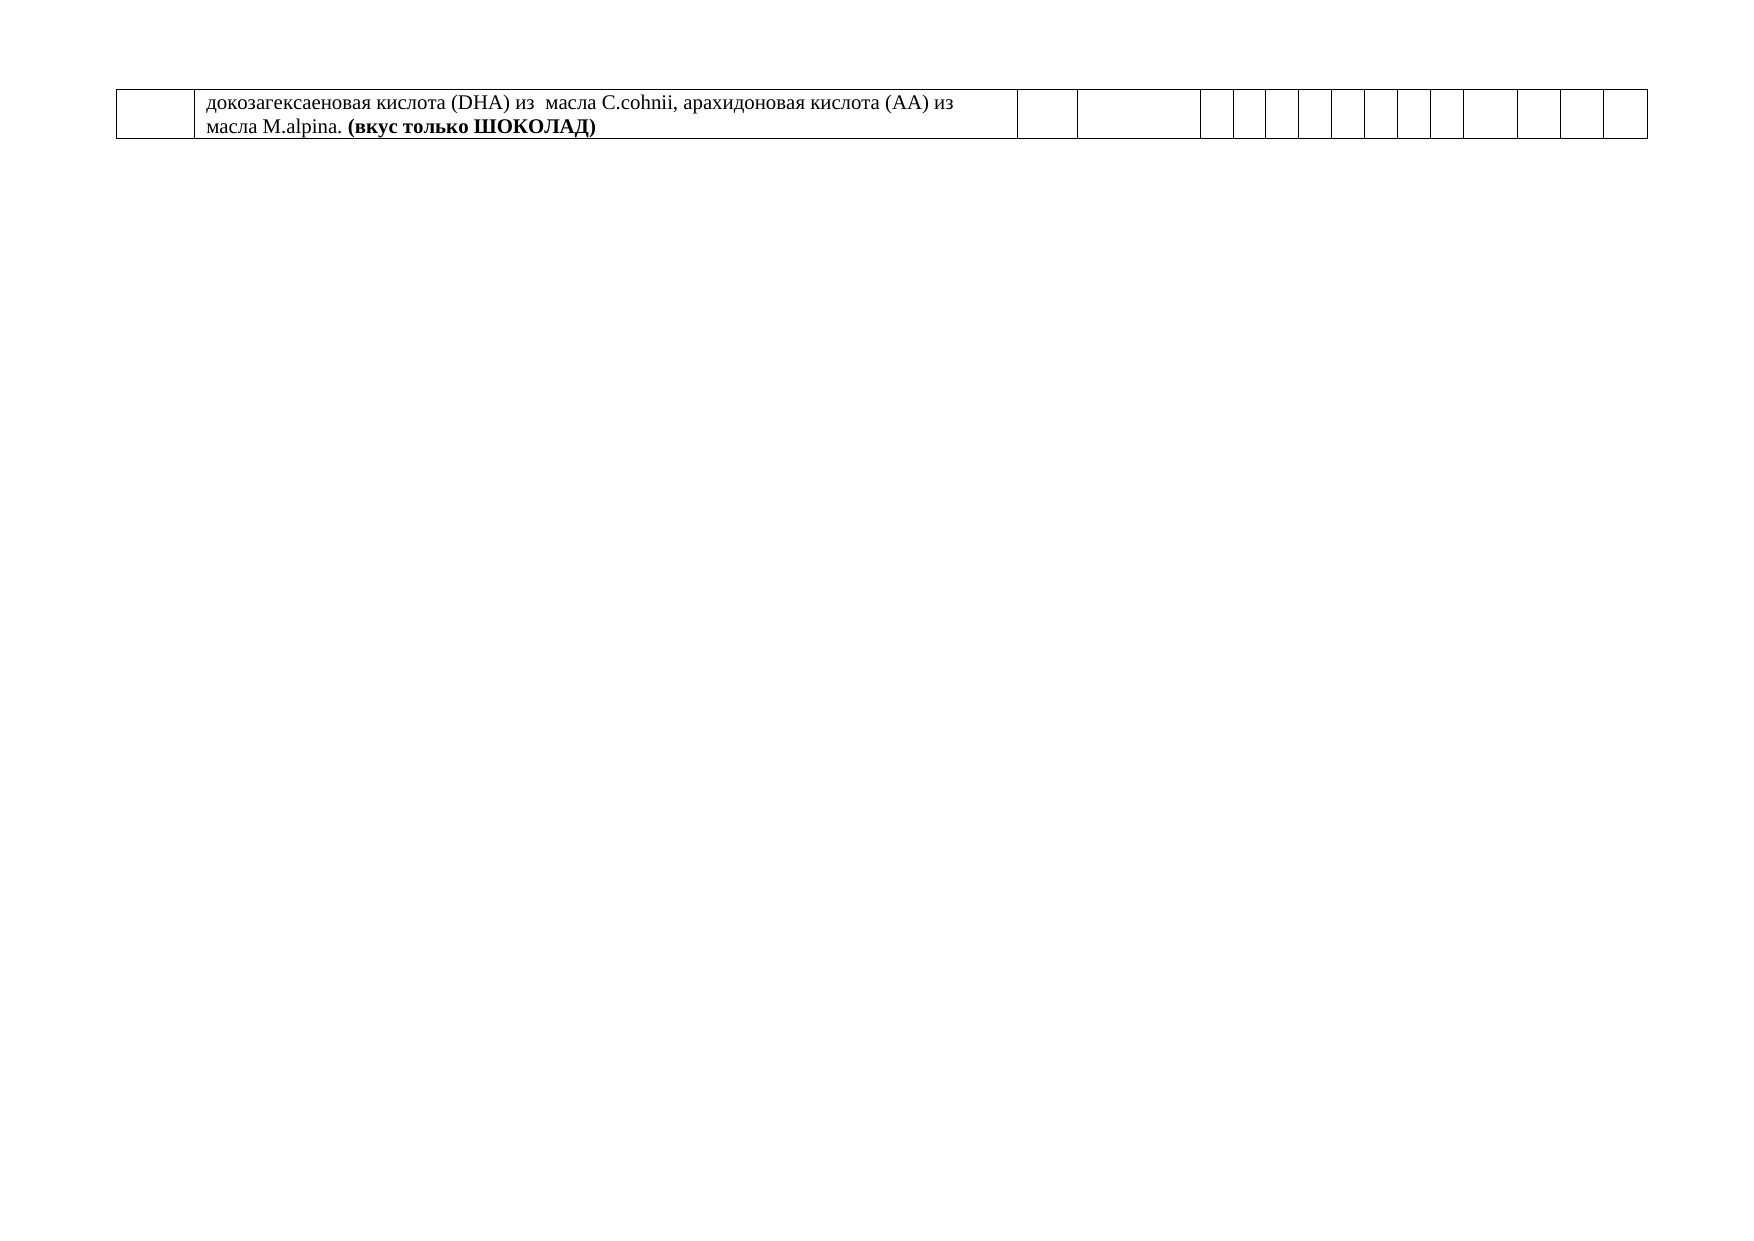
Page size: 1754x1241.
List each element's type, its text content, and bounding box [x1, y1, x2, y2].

table_cell 900,00 [1078, 90, 1200, 138]
table_cell [1518, 90, 1560, 138]
table_cell [1365, 90, 1397, 138]
table_cell [1561, 90, 1603, 138]
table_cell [195, 90, 1017, 138]
table_cell [1299, 90, 1331, 138]
table_cell [1266, 90, 1298, 138]
table_cell [1332, 90, 1364, 138]
table_cell 120 [1464, 90, 1517, 138]
table_cell [1201, 90, 1233, 138]
table_cell 12 [117, 90, 194, 138]
table_cell [1431, 90, 1463, 138]
table_cell [1604, 90, 1647, 138]
table_cell [1234, 90, 1265, 138]
table_cell Бут. [1018, 90, 1077, 138]
table_cell [1398, 90, 1430, 138]
